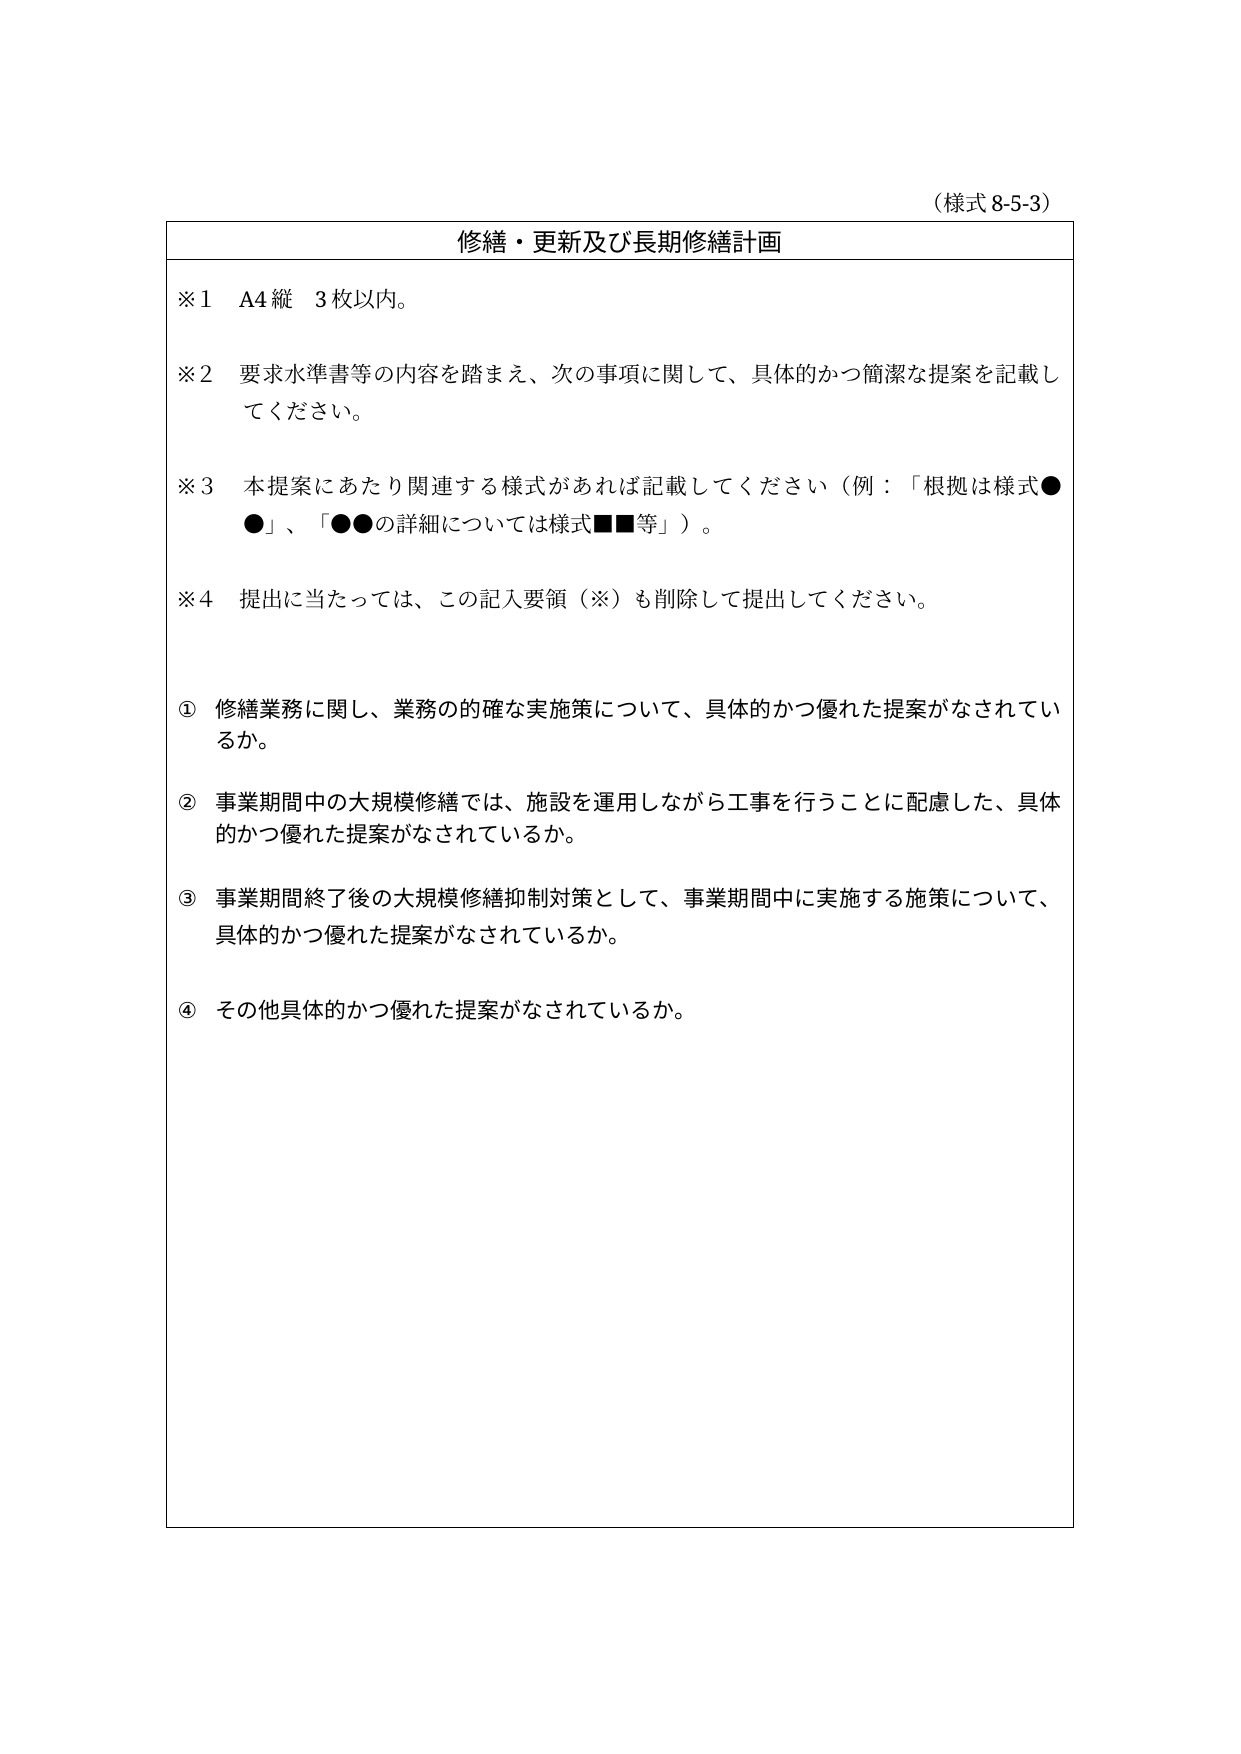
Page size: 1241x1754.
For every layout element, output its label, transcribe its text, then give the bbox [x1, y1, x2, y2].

text （様式8-5-3） [177, 183, 1063, 221]
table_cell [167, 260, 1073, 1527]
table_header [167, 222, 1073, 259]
